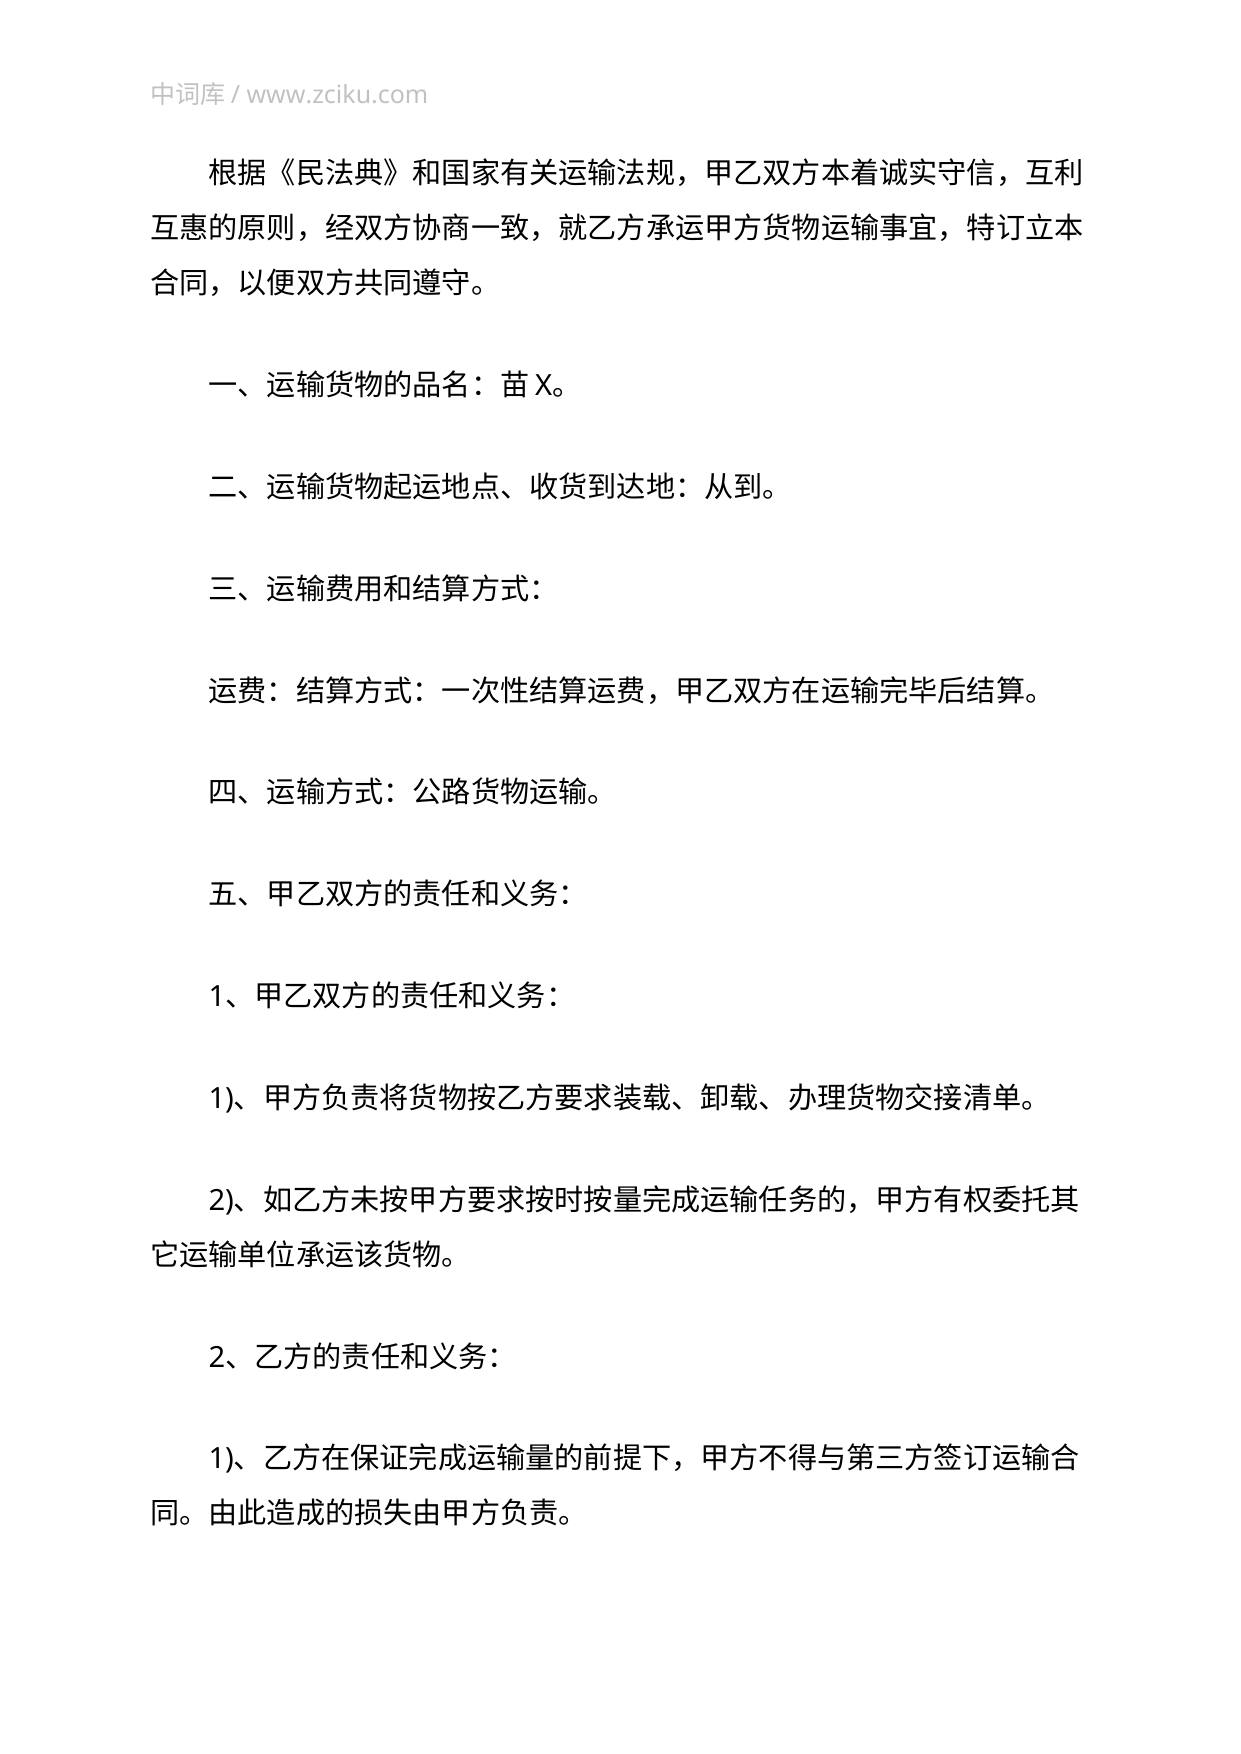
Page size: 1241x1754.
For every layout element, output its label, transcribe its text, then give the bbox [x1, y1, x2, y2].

text 二、运输货物起运地点、收货到达地：从到。 [150, 463, 1090, 506]
text 五、甲乙双方的责任和义务： [150, 871, 1090, 913]
text 根据《民法典》和国家有关运输法规，甲乙双方本着诚实守信，互利互惠的原则，经双方协商一致，就乙方承运甲方货物运输事宜，特订立本合同，以便双方共同遵守。 [150, 150, 1090, 302]
text 三、运输费用和结算方式： [150, 565, 1090, 608]
text 1)、甲方负责将货物按乙方要求装载、卸载、办理货物交接清单。 [150, 1074, 1090, 1117]
text 一、运输货物的品名：苗X。 [150, 362, 1090, 404]
text 1)、乙方在保证完成运输量的前提下，甲方不得与第三方签订运输合同。由此造成的损失由甲方负责。 [150, 1435, 1090, 1532]
text 2)、如乙方未按甲方要求按时按量完成运输任务的，甲方有权委托其它运输单位承运该货物。 [150, 1176, 1090, 1274]
text 2、乙方的责任和义务： [150, 1333, 1090, 1376]
text 运费：结算方式：一次性结算运费，甲乙双方在运输完毕后结算。 [150, 667, 1090, 709]
text 1、甲乙双方的责任和义务： [150, 972, 1090, 1015]
text 四、运输方式：公路货物运输。 [150, 769, 1090, 811]
